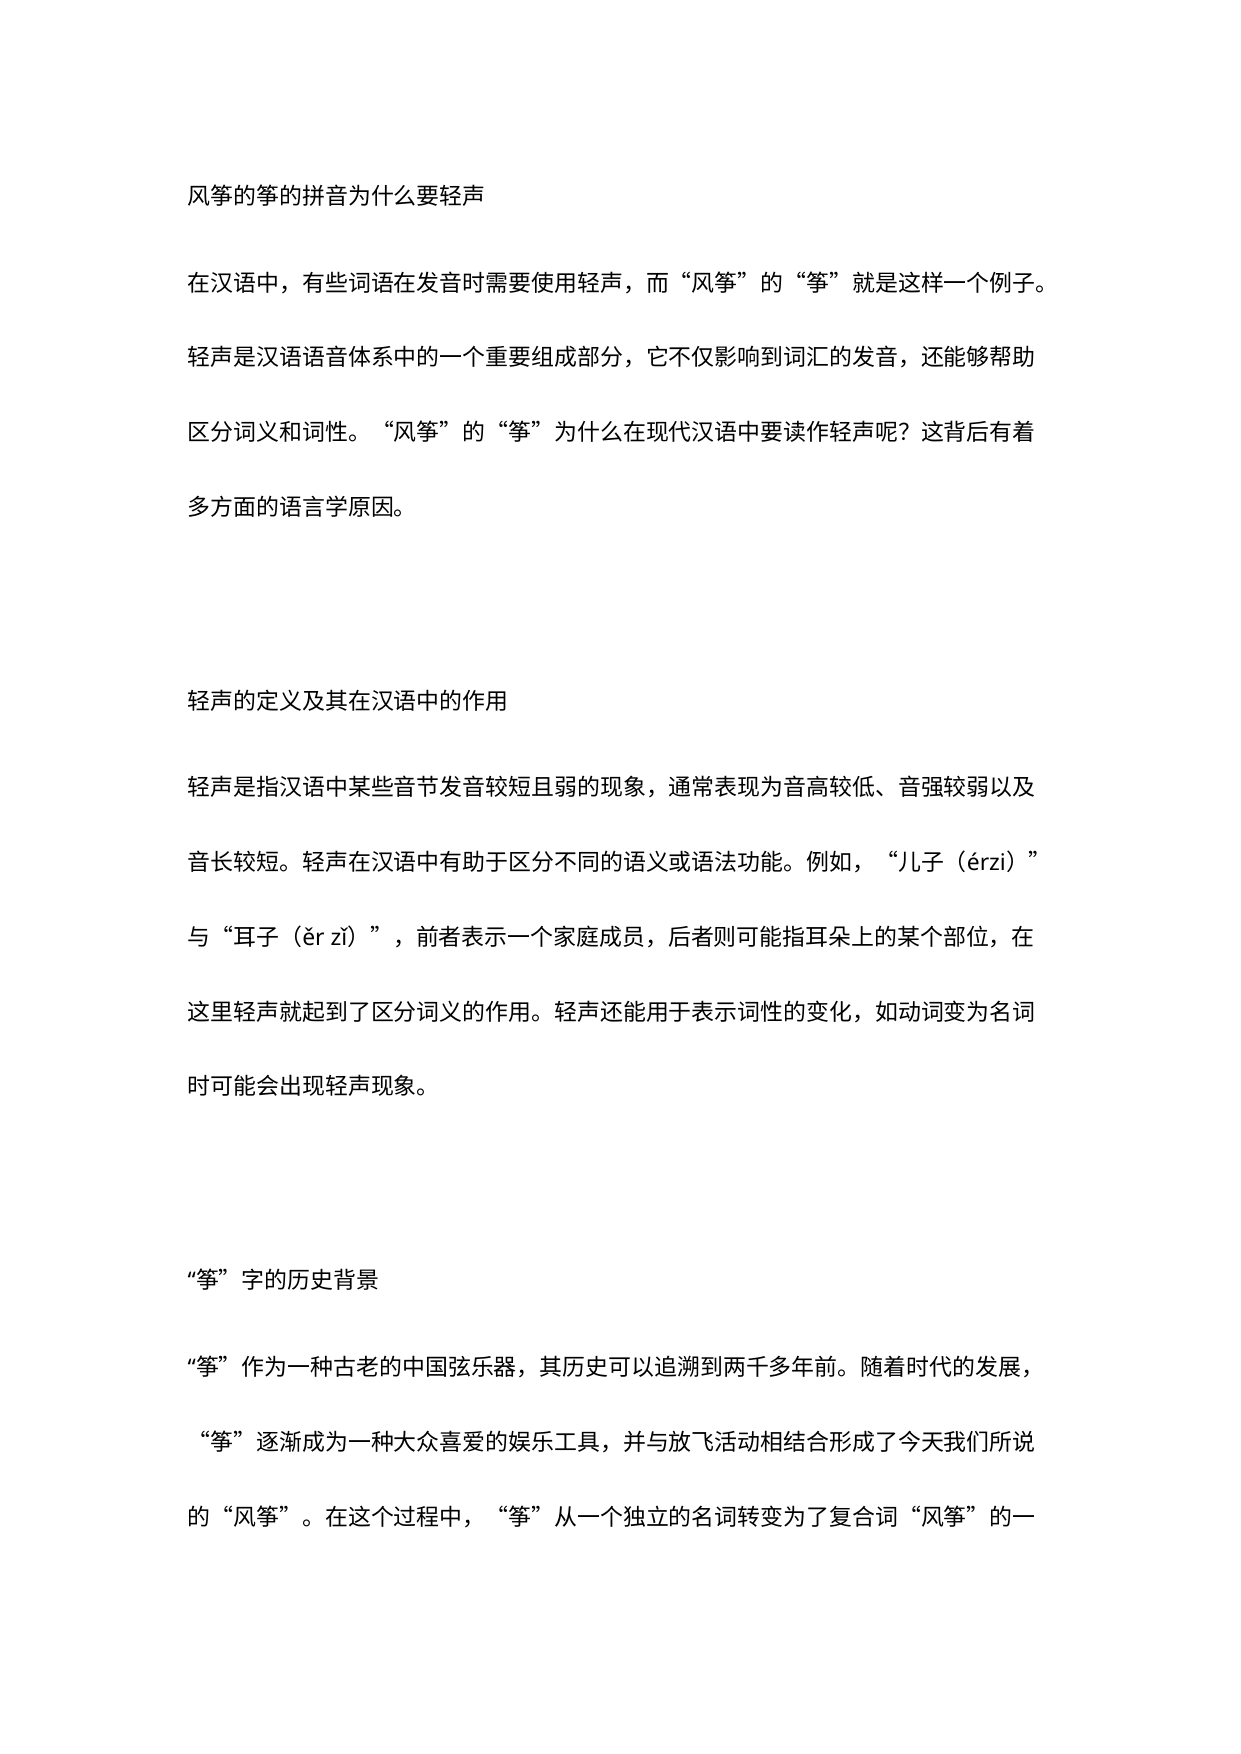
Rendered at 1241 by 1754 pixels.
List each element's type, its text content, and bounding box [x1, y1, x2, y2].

text 在汉语中，有些词语在发音时需要使用轻声，而“风筝”的“筝”就是这样一个例子。轻声是汉语语音体系中的一个重要组成部分，它不仅影响到词汇的发音，还能够帮助区分词义和词性。“风筝”的“筝”为什么在现代汉语中要读作轻声呢？这背后有着多方面的语言学原因。 [187, 248, 1053, 538]
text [187, 1333, 1053, 1547]
text 轻声是指汉语中某些音节发音较短且弱的现象，通常表现为音高较低、音强较弱以及音长较短。轻声在汉语中有助于区分不同的语义或语法功能。例如，“儿子（érzi）”与“耳子（ěr zǐ）”，前者表示一个家庭成员，后者则可能指耳朵上的某个部位，在这里轻声就起到了区分词义的作用。轻声还能用于表示词性的变化，如动词变为名词时可能会出现轻声现象。 [187, 753, 1053, 1117]
text “筝”字的历史背景 [187, 1246, 1053, 1311]
text 风筝的筝的拼音为什么要轻声 [187, 162, 1053, 227]
text 轻声的定义及其在汉语中的作用 [187, 667, 1053, 732]
